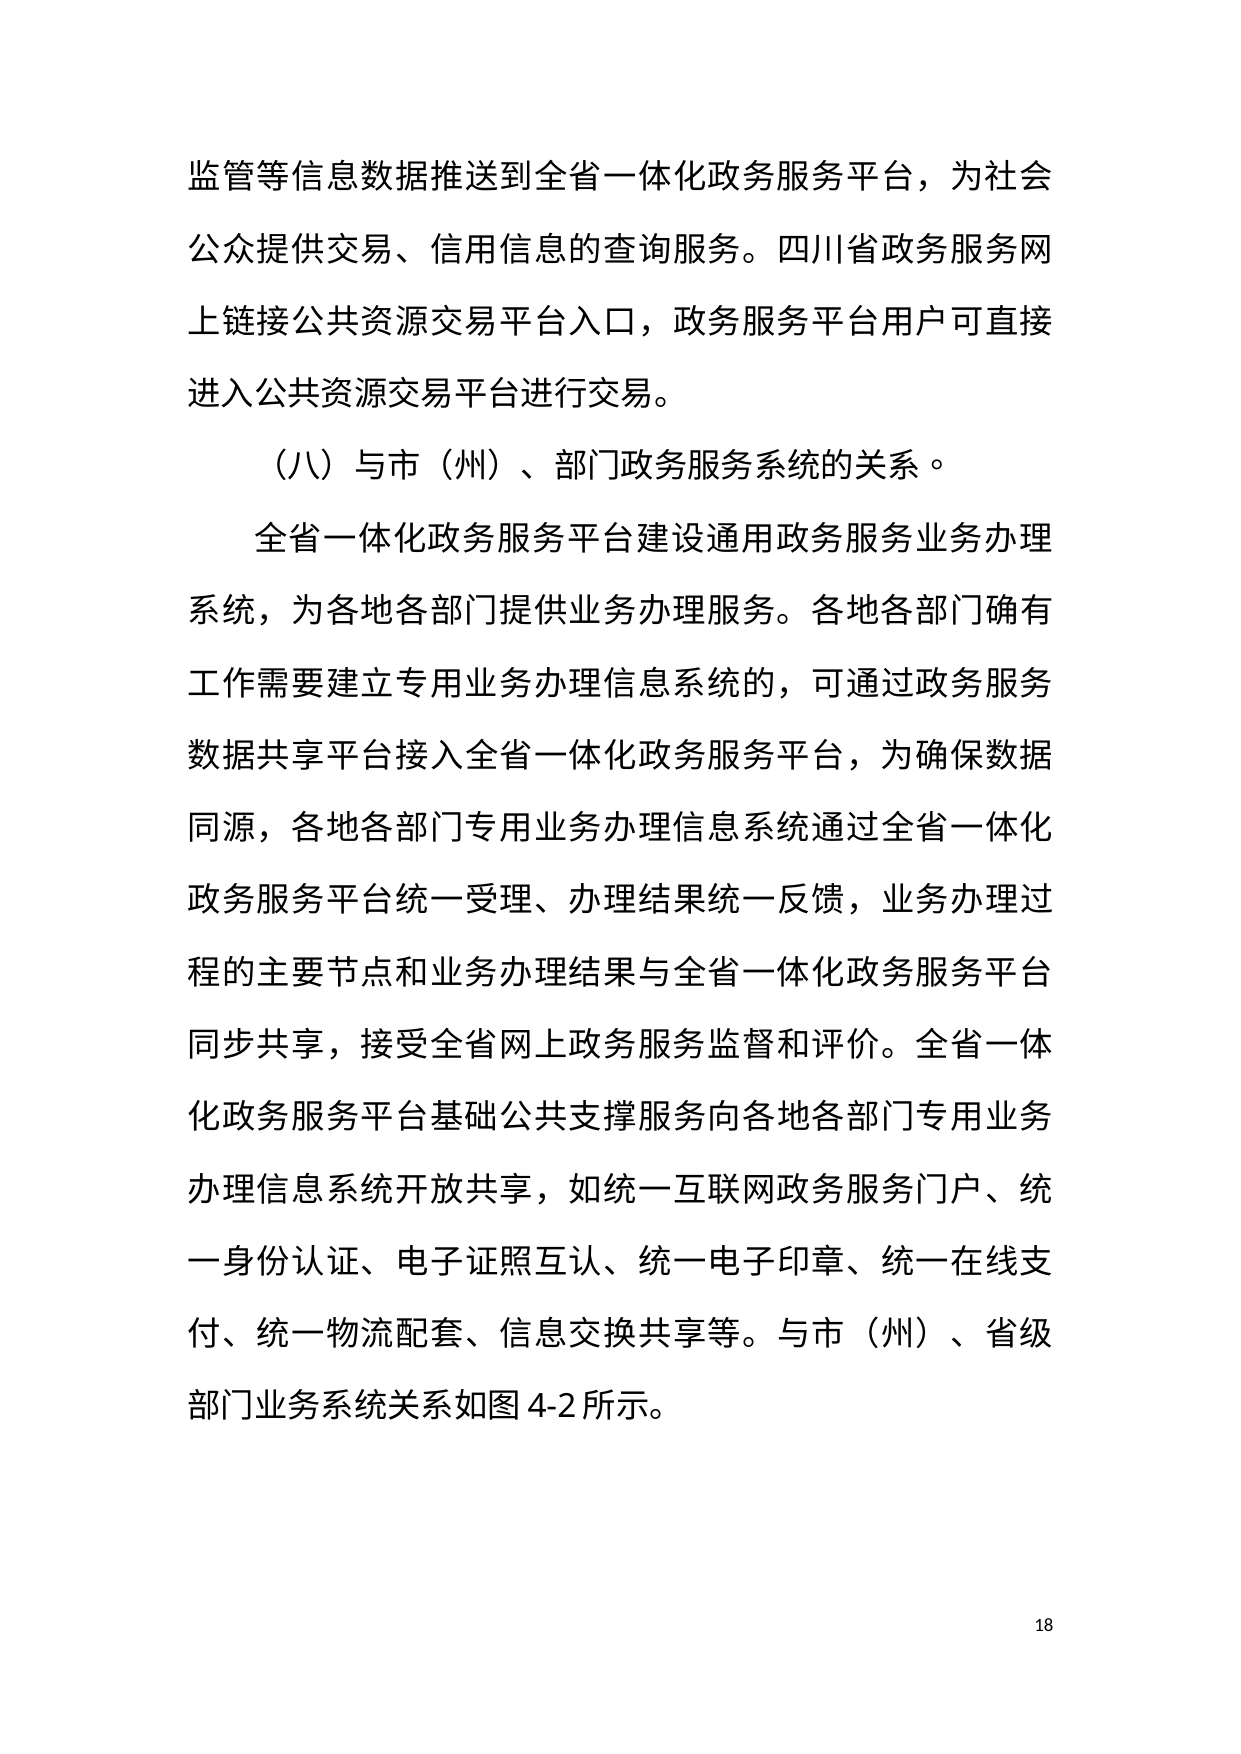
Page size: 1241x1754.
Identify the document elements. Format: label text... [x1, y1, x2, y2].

subtitle （八）与市（州）、部门政务服务系统的关系。 [187, 439, 1053, 488]
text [187, 150, 1053, 415]
text 全省一体化政务服务平台建设通用政务服务业务办理系统，为各地各部门提供业务办理服务。各地各部门确有工作需要建立专用业务办理信息系统的，可通过政务服务数据共享平台接入全省一体化政务服务平台，为确保数据同源，各地各部门专用业务办理信息系统通过全省一体化政务服务平台统一受理、办理结果统一反馈，业务办理过程的主要节点和业务办理结果与全省一体化政务服务平台同步共享，接受全省网上政务服务监督和评价。全省一体化政务服务平台基础公共支撑服务向各地各部门专用业务办理信息系统开放共享，如统一互联网政务服务门户、统一身份认证、电子证照互认、统一电子印章、统一在线支付、统一物流配套、信息交换共享等。与市（州）、省级部门业务系统关系如图4-2所示。 [187, 512, 1053, 1428]
